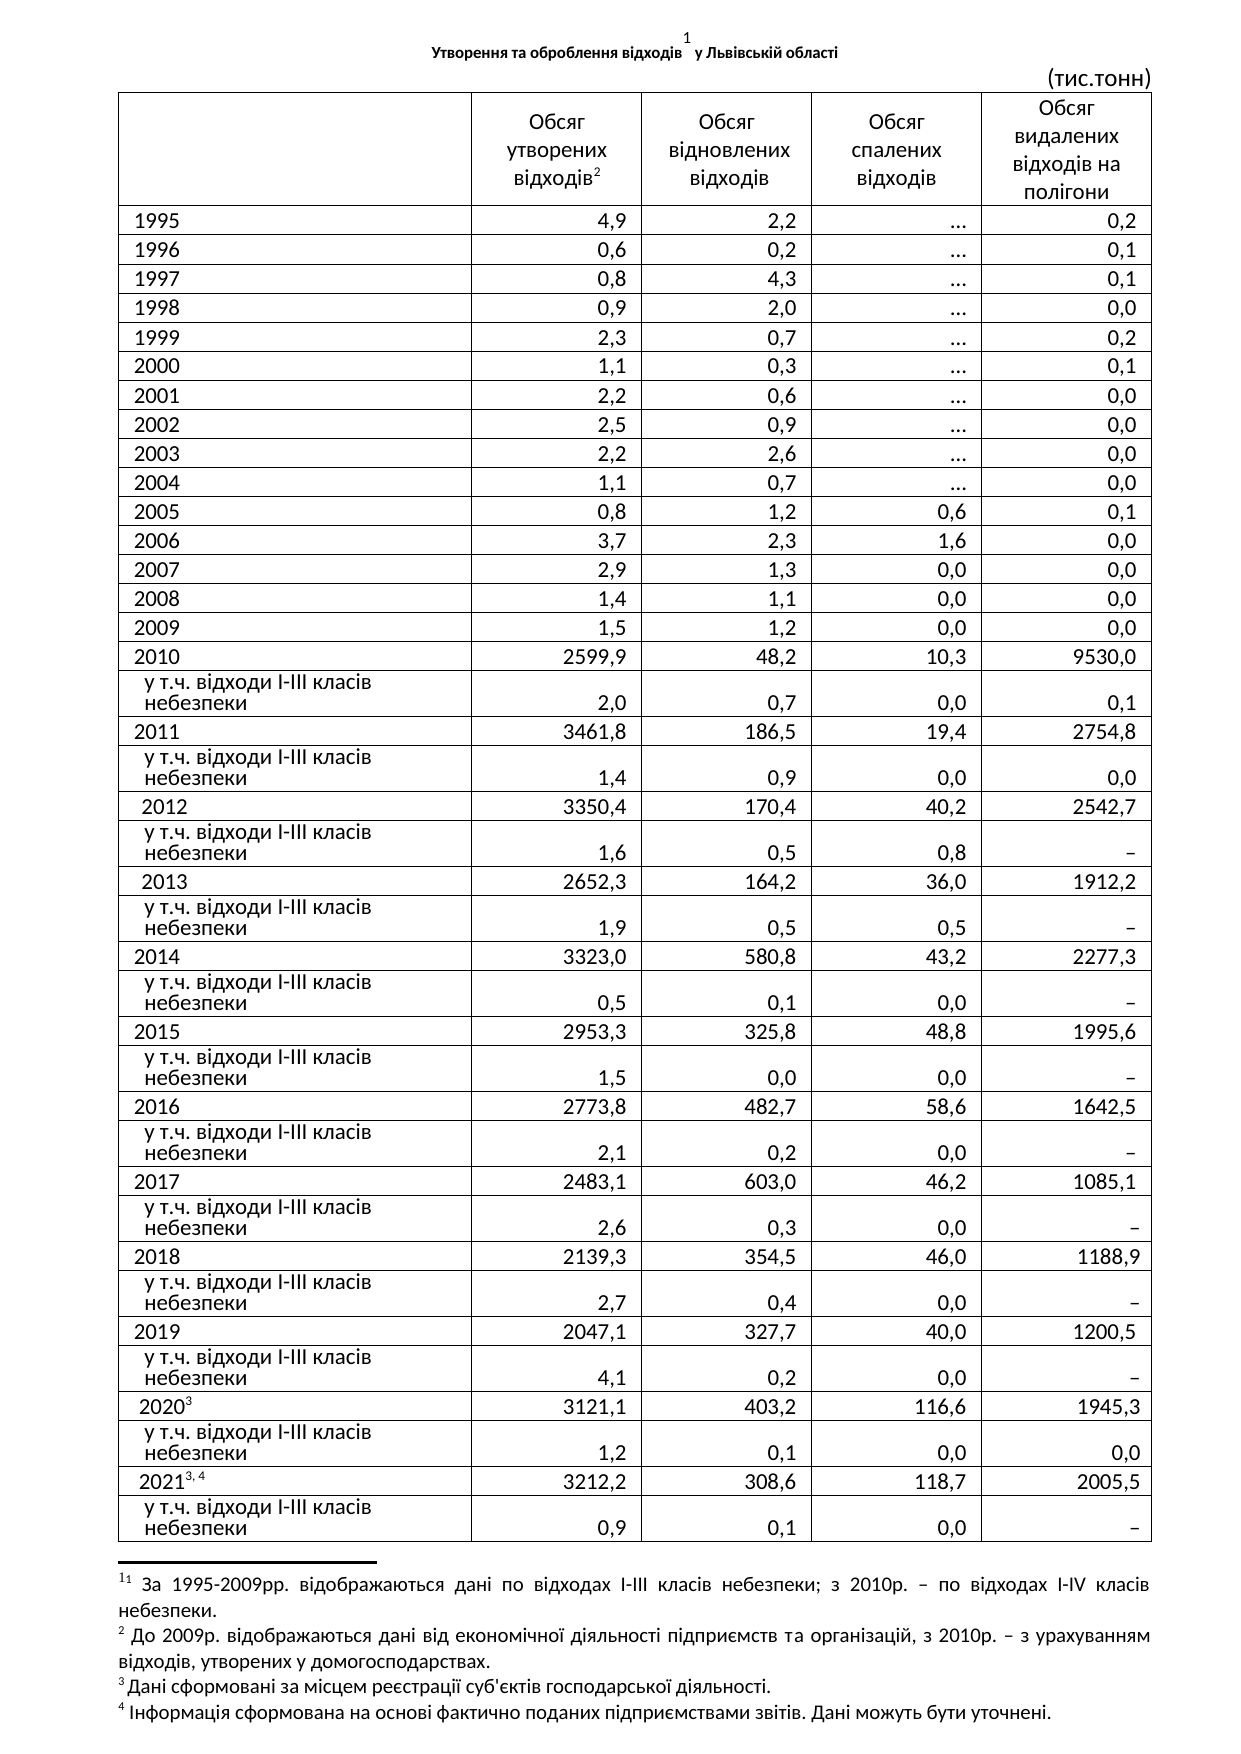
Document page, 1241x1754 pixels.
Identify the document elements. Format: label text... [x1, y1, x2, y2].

table_cell 603,0 [642, 1167, 811, 1195]
table_cell 0,8 [472, 497, 641, 525]
table_cell 2277,3 [982, 942, 1151, 970]
table_cell 1,6 [472, 821, 641, 866]
table_cell 0,0 [982, 1421, 1151, 1466]
table_cell 2483,1 [472, 1167, 641, 1195]
table_cell 0,5 [472, 971, 641, 1016]
table_header Обсяг спалених відходів [812, 93, 981, 205]
table_cell 482,7 [642, 1092, 811, 1120]
table_cell 1,4 [472, 584, 641, 612]
table_cell – [982, 1346, 1151, 1391]
table_cell 2542,7 [982, 792, 1151, 820]
table_cell 2002 [119, 410, 471, 438]
table_cell 1912,2 [982, 867, 1151, 895]
table_cell 2,2 [472, 381, 641, 409]
table_cell 2017 [119, 1167, 471, 1195]
table_cell 2,0 [642, 294, 811, 322]
table_cell у т.ч. відходи І-ІІІ класів небезпеки [119, 671, 471, 716]
table_cell у т.ч. відходи І-ІІІ класів небезпеки [119, 1346, 471, 1391]
table_cell 40,0 [812, 1317, 981, 1345]
table_cell 0,1 [982, 352, 1151, 380]
table_cell 4,9 [472, 206, 641, 234]
table_cell 3461,8 [472, 717, 641, 745]
table_cell 170,4 [642, 792, 811, 820]
table_cell 4,1 [472, 1346, 641, 1391]
table_cell 0,8 [472, 265, 641, 292]
table_cell 0,7 [642, 323, 811, 351]
table_cell 2018 [119, 1242, 471, 1270]
table_cell 0,2 [642, 1346, 811, 1391]
table_cell 0,0 [812, 613, 981, 641]
table_cell … [812, 381, 981, 409]
table_cell 2012 [119, 792, 471, 820]
table_cell 1995 [119, 206, 471, 234]
table_cell 1,9 [472, 896, 641, 941]
table_cell 1642,5 [982, 1092, 1151, 1120]
table_cell – [982, 1046, 1151, 1091]
table_cell 3323,0 [472, 942, 641, 970]
table_cell 2,1 [472, 1121, 641, 1166]
table_cell 0,1 [982, 497, 1151, 525]
table_cell 327,7 [642, 1317, 811, 1345]
table_cell 2,7 [472, 1271, 641, 1316]
table_cell 2001 [119, 381, 471, 409]
table_cell 0,4 [642, 1271, 811, 1316]
table_cell 9530,0 [982, 642, 1151, 670]
table_cell 403,2 [642, 1392, 811, 1420]
table_cell 354,5 [642, 1242, 811, 1270]
table_cell 1188,9 [982, 1242, 1151, 1270]
table_cell 40,2 [812, 792, 981, 820]
table_cell 1,5 [472, 1046, 641, 1091]
table_cell 0,0 [982, 410, 1151, 438]
table_cell 2,0 [472, 671, 641, 716]
table_header [119, 93, 471, 205]
table_cell 2,9 [472, 555, 641, 583]
table_cell 2,5 [472, 410, 641, 438]
table_cell 2005 [119, 497, 471, 525]
table_cell 0,0 [812, 1046, 981, 1091]
table_cell 1997 [119, 265, 471, 292]
table_cell 0,8 [812, 821, 981, 866]
table_cell 2754,8 [982, 717, 1151, 745]
table_cell 1995,6 [982, 1017, 1151, 1045]
table_cell 0,0 [982, 613, 1151, 641]
table_cell 0,3 [642, 1196, 811, 1241]
table_cell 2599,9 [472, 642, 641, 670]
text (тис.тонн) [118, 62, 1152, 92]
table_cell 2139,3 [472, 1242, 641, 1270]
table_cell 0,6 [812, 497, 981, 525]
table_cell … [812, 235, 981, 263]
table_cell у т.ч. відходи І-ІІІ класів небезпеки [119, 971, 471, 1016]
table_cell 1,3 [642, 555, 811, 583]
table_cell 0,0 [982, 381, 1151, 409]
table_cell 0,2 [642, 1121, 811, 1166]
table_cell у т.ч. відходи І-ІІІ класів небезпеки [119, 746, 471, 791]
table_cell 1945,3 [982, 1392, 1151, 1420]
table_cell 116,6 [812, 1392, 981, 1420]
table_cell 164,2 [642, 867, 811, 895]
table_cell 1,4 [472, 746, 641, 791]
table_cell 0,5 [642, 896, 811, 941]
table_cell 2047,1 [472, 1317, 641, 1345]
table_cell – [982, 1496, 1151, 1541]
table_header Обсяг видалених відходів на полігони [982, 93, 1151, 205]
table_cell 0,5 [812, 896, 981, 941]
table_cell 2,6 [472, 1196, 641, 1241]
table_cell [119, 1496, 471, 1541]
table_cell 4,3 [642, 265, 811, 292]
table_cell 325,8 [642, 1017, 811, 1045]
table_cell у т.ч. відходи І-ІІІ класів небезпеки [119, 1121, 471, 1166]
table_cell у т.ч. відходи І-ІІІ класів небезпеки [119, 1196, 471, 1241]
table_cell 1996 [119, 235, 471, 263]
table_cell 0,0 [982, 526, 1151, 554]
table_cell 0,0 [982, 746, 1151, 791]
table_cell 580,8 [642, 942, 811, 970]
table_cell 2004 [119, 468, 471, 496]
table_cell 1085,1 [982, 1167, 1151, 1195]
table_cell … [812, 439, 981, 467]
table_cell … [812, 352, 981, 380]
table_cell 186,5 [642, 717, 811, 745]
table_cell 0,0 [812, 1121, 981, 1166]
table_cell 2007 [119, 555, 471, 583]
table_cell 0,2 [982, 323, 1151, 351]
table_cell 0,0 [982, 294, 1151, 322]
table_cell 3212,2 [472, 1467, 641, 1495]
table_cell 0,0 [812, 1496, 981, 1541]
table_cell 1200,5 [982, 1317, 1151, 1345]
table_cell … [812, 294, 981, 322]
table_cell … [812, 206, 981, 234]
table_cell у т.ч. відходи І-ІІІ класів небезпеки [119, 821, 471, 866]
table_cell 2,2 [642, 206, 811, 234]
table_cell 20203 [119, 1392, 471, 1420]
table_cell 0,2 [982, 206, 1151, 234]
table_cell 0,0 [812, 1421, 981, 1466]
table_header Обсяг утворених відходів2 [472, 93, 641, 205]
table_cell у т.ч. відходи І-ІІІ класів небезпеки [119, 896, 471, 941]
table_cell 1,2 [642, 497, 811, 525]
table_cell 43,2 [812, 942, 981, 970]
table_cell 2014 [119, 942, 471, 970]
table_cell – [982, 821, 1151, 866]
table_cell 2953,3 [472, 1017, 641, 1045]
table_cell 0,0 [812, 671, 981, 716]
table_cell 20213, 4 [119, 1467, 471, 1495]
table_cell … [812, 410, 981, 438]
table_cell 118,7 [812, 1467, 981, 1495]
table_cell 0,0 [642, 1046, 811, 1091]
table_cell – [982, 896, 1151, 941]
table_cell … [812, 265, 981, 292]
table_cell 1999 [119, 323, 471, 351]
table_cell 2005,5 [982, 1467, 1151, 1495]
table_cell 0,0 [982, 439, 1151, 467]
table_cell 0,0 [812, 584, 981, 612]
table_cell 1,2 [642, 613, 811, 641]
table_cell 2,3 [642, 526, 811, 554]
table_cell 0,1 [642, 1421, 811, 1466]
table_cell 0,5 [642, 821, 811, 866]
table_cell 308,6 [642, 1467, 811, 1495]
table_cell 0,1 [982, 265, 1151, 292]
table_cell … [812, 468, 981, 496]
table_cell 0,1 [642, 971, 811, 1016]
table_cell 2003 [119, 439, 471, 467]
table_cell 1,2 [472, 1421, 641, 1466]
table_cell 0,9 [642, 410, 811, 438]
table_cell 0,0 [812, 1196, 981, 1241]
table_cell 2013 [119, 867, 471, 895]
table_cell 2015 [119, 1017, 471, 1045]
table_cell 2006 [119, 526, 471, 554]
table_cell 0,0 [982, 468, 1151, 496]
table_cell 46,2 [812, 1167, 981, 1195]
table_cell 0,0 [982, 584, 1151, 612]
table_cell 1,1 [642, 584, 811, 612]
table_cell 1,5 [472, 613, 641, 641]
table_cell 58,6 [812, 1092, 981, 1120]
table_cell 0,0 [982, 555, 1151, 583]
table_cell 1998 [119, 294, 471, 322]
table_cell 2773,8 [472, 1092, 641, 1120]
table_cell 0,1 [982, 235, 1151, 263]
table_cell 3,7 [472, 526, 641, 554]
table_cell 0,9 [472, 1496, 641, 1541]
table_cell 0,0 [812, 971, 981, 1016]
table_cell – [982, 971, 1151, 1016]
text Утворення та оброблення відходів у Львівській області [118, 30, 1152, 62]
table_cell у т.ч. відходи І-ІІІ класів небезпеки [119, 1271, 471, 1316]
table_cell – [982, 1271, 1151, 1316]
table_cell – [982, 1196, 1151, 1241]
table_cell 2,3 [472, 323, 641, 351]
table_cell 10,3 [812, 642, 981, 670]
table_cell 1,6 [812, 526, 981, 554]
table_cell 0,0 [812, 555, 981, 583]
table_cell 0,7 [642, 468, 811, 496]
table_cell 2010 [119, 642, 471, 670]
table_cell 48,2 [642, 642, 811, 670]
table_cell 0,0 [812, 1271, 981, 1316]
table_cell 2019 [119, 1317, 471, 1345]
table_header Обсяг відновлених відходів [642, 93, 811, 205]
table_cell 0,3 [642, 352, 811, 380]
table_cell 0,2 [642, 235, 811, 263]
table_cell 46,0 [812, 1242, 981, 1270]
table_cell 48,8 [812, 1017, 981, 1045]
table_cell у т.ч. відходи І-ІІІ класів небезпеки [119, 1421, 471, 1466]
table_cell 0,1 [982, 671, 1151, 716]
table_cell 0,9 [642, 746, 811, 791]
table_cell 36,0 [812, 867, 981, 895]
table_cell 3121,1 [472, 1392, 641, 1420]
table_cell 2,6 [642, 439, 811, 467]
table_cell 0,9 [472, 294, 641, 322]
table_cell 0,0 [812, 1346, 981, 1391]
table_cell 0,1 [642, 1496, 811, 1541]
table_cell 2011 [119, 717, 471, 745]
table_cell 2000 [119, 352, 471, 380]
table_cell 0,6 [642, 381, 811, 409]
table_cell 0,0 [812, 746, 981, 791]
table_cell 1,1 [472, 352, 641, 380]
table_cell 19,4 [812, 717, 981, 745]
table_cell 2016 [119, 1092, 471, 1120]
table_cell 1,1 [472, 468, 641, 496]
table_cell … [812, 323, 981, 351]
table_cell 2009 [119, 613, 471, 641]
table_cell 0,6 [472, 235, 641, 263]
table_cell 0,7 [642, 671, 811, 716]
table_cell 2,2 [472, 439, 641, 467]
table_cell у т.ч. відходи І-ІІІ класів небезпеки [119, 1046, 471, 1091]
table_cell 2652,3 [472, 867, 641, 895]
table_cell 3350,4 [472, 792, 641, 820]
table_cell – [982, 1121, 1151, 1166]
table_cell 2008 [119, 584, 471, 612]
